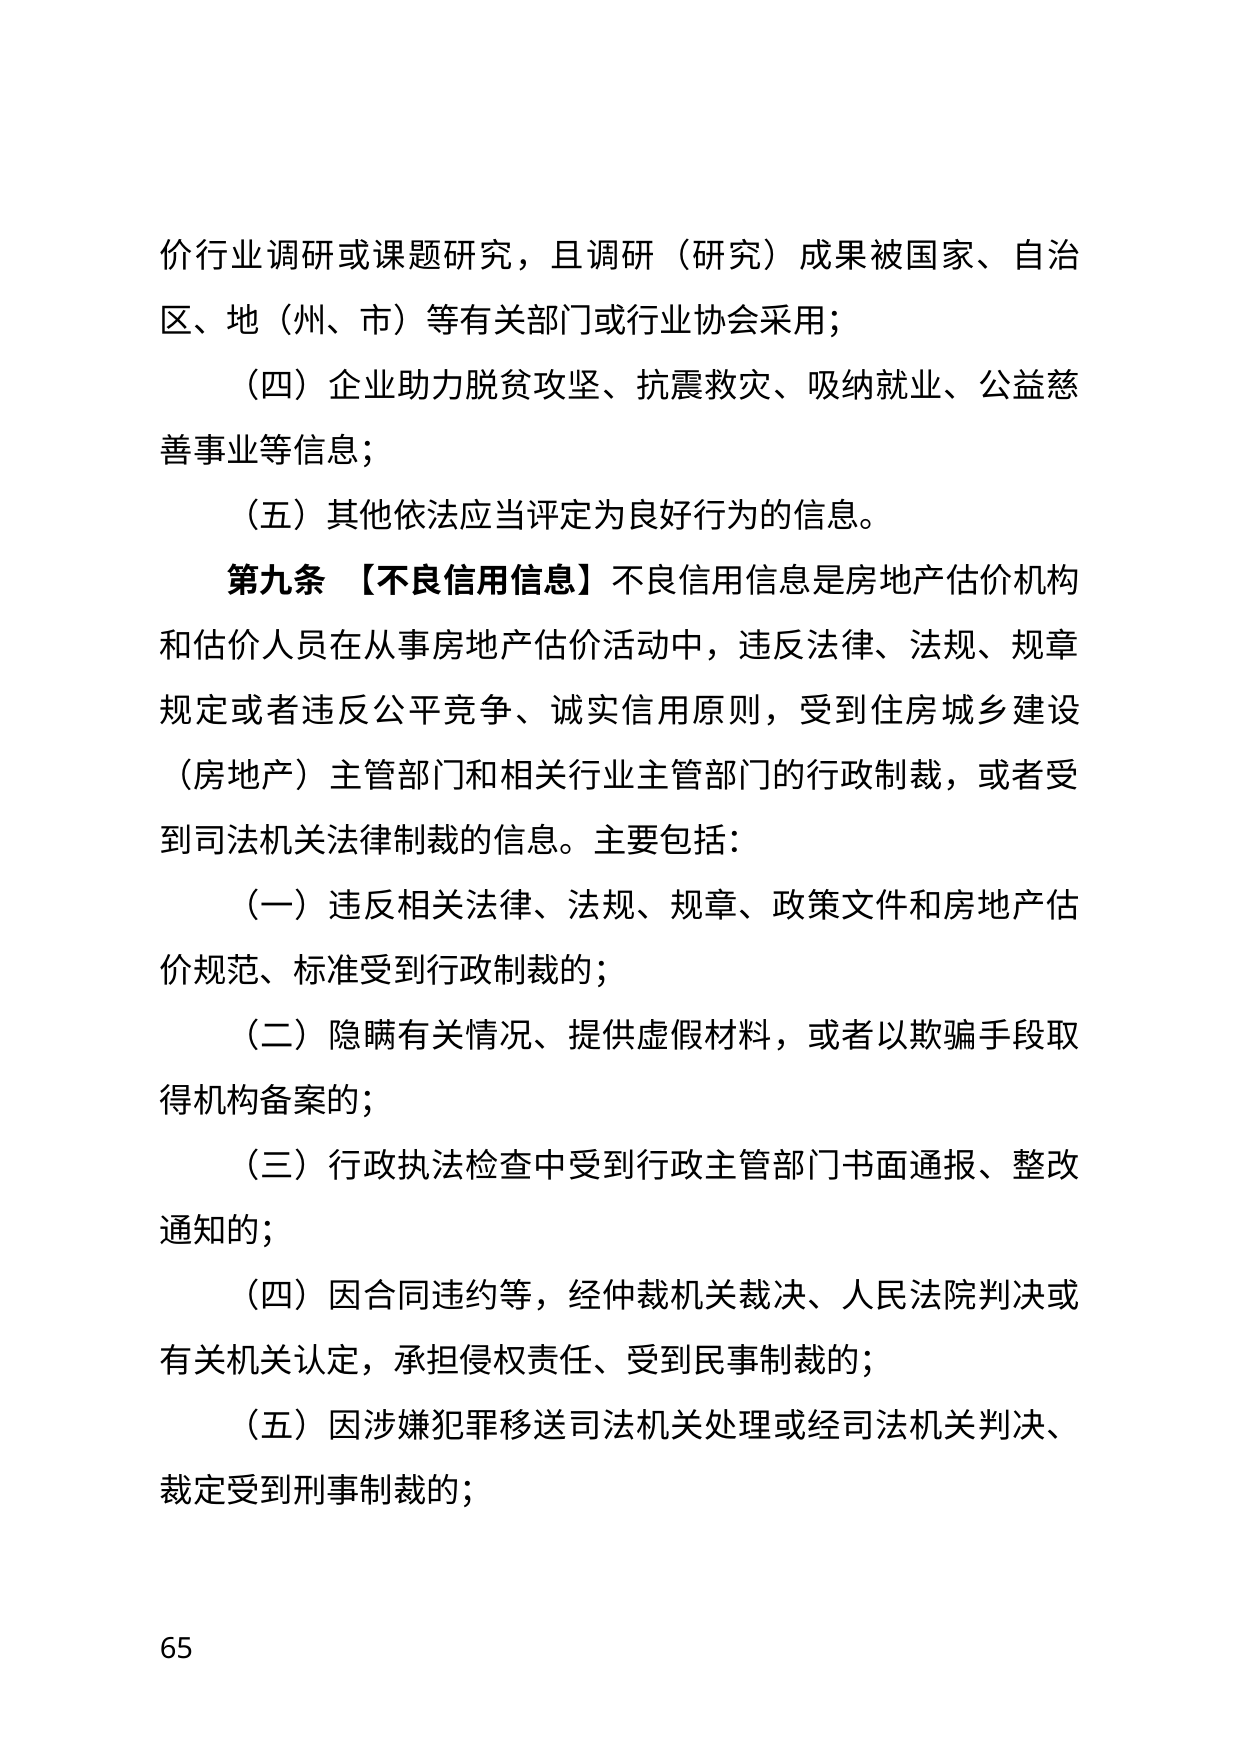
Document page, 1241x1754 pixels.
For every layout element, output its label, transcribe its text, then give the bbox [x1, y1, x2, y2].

text （一）违反相关法律、法规、规章、政策文件和房地产估价规范、标准受到行政制裁的； [159, 870, 1081, 1000]
text （四）因合同违约等，经仲裁机关裁决、人民法院判决或有关机关认定，承担侵权责任、受到民事制裁的； [159, 1260, 1081, 1390]
text （四）企业助力脱贫攻坚、抗震救灾、吸纳就业、公益慈善事业等信息； [159, 350, 1081, 480]
text 第九条 【不良信用信息】不良信用信息是房地产估价机构和估价人员在从事房地产估价活动中，违反法律、法规、规章规定或者违反公平竞争、诚实信用原则，受到住房城乡建设（房地产）主管部门和相关行业主管部门的行政制裁，或者受到司法机关法律制裁的信息。主要包括： [159, 545, 1081, 870]
text （五）其他依法应当评定为良好行为的信息。 [159, 480, 1081, 545]
text （二）隐瞒有关情况、提供虚假材料，或者以欺骗手段取得机构备案的； [159, 1000, 1081, 1130]
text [159, 220, 1081, 350]
text （五）因涉嫌犯罪移送司法机关处理或经司法机关判决、裁定受到刑事制裁的； [159, 1390, 1081, 1520]
text （三）行政执法检查中受到行政主管部门书面通报、整改通知的； [159, 1130, 1081, 1260]
